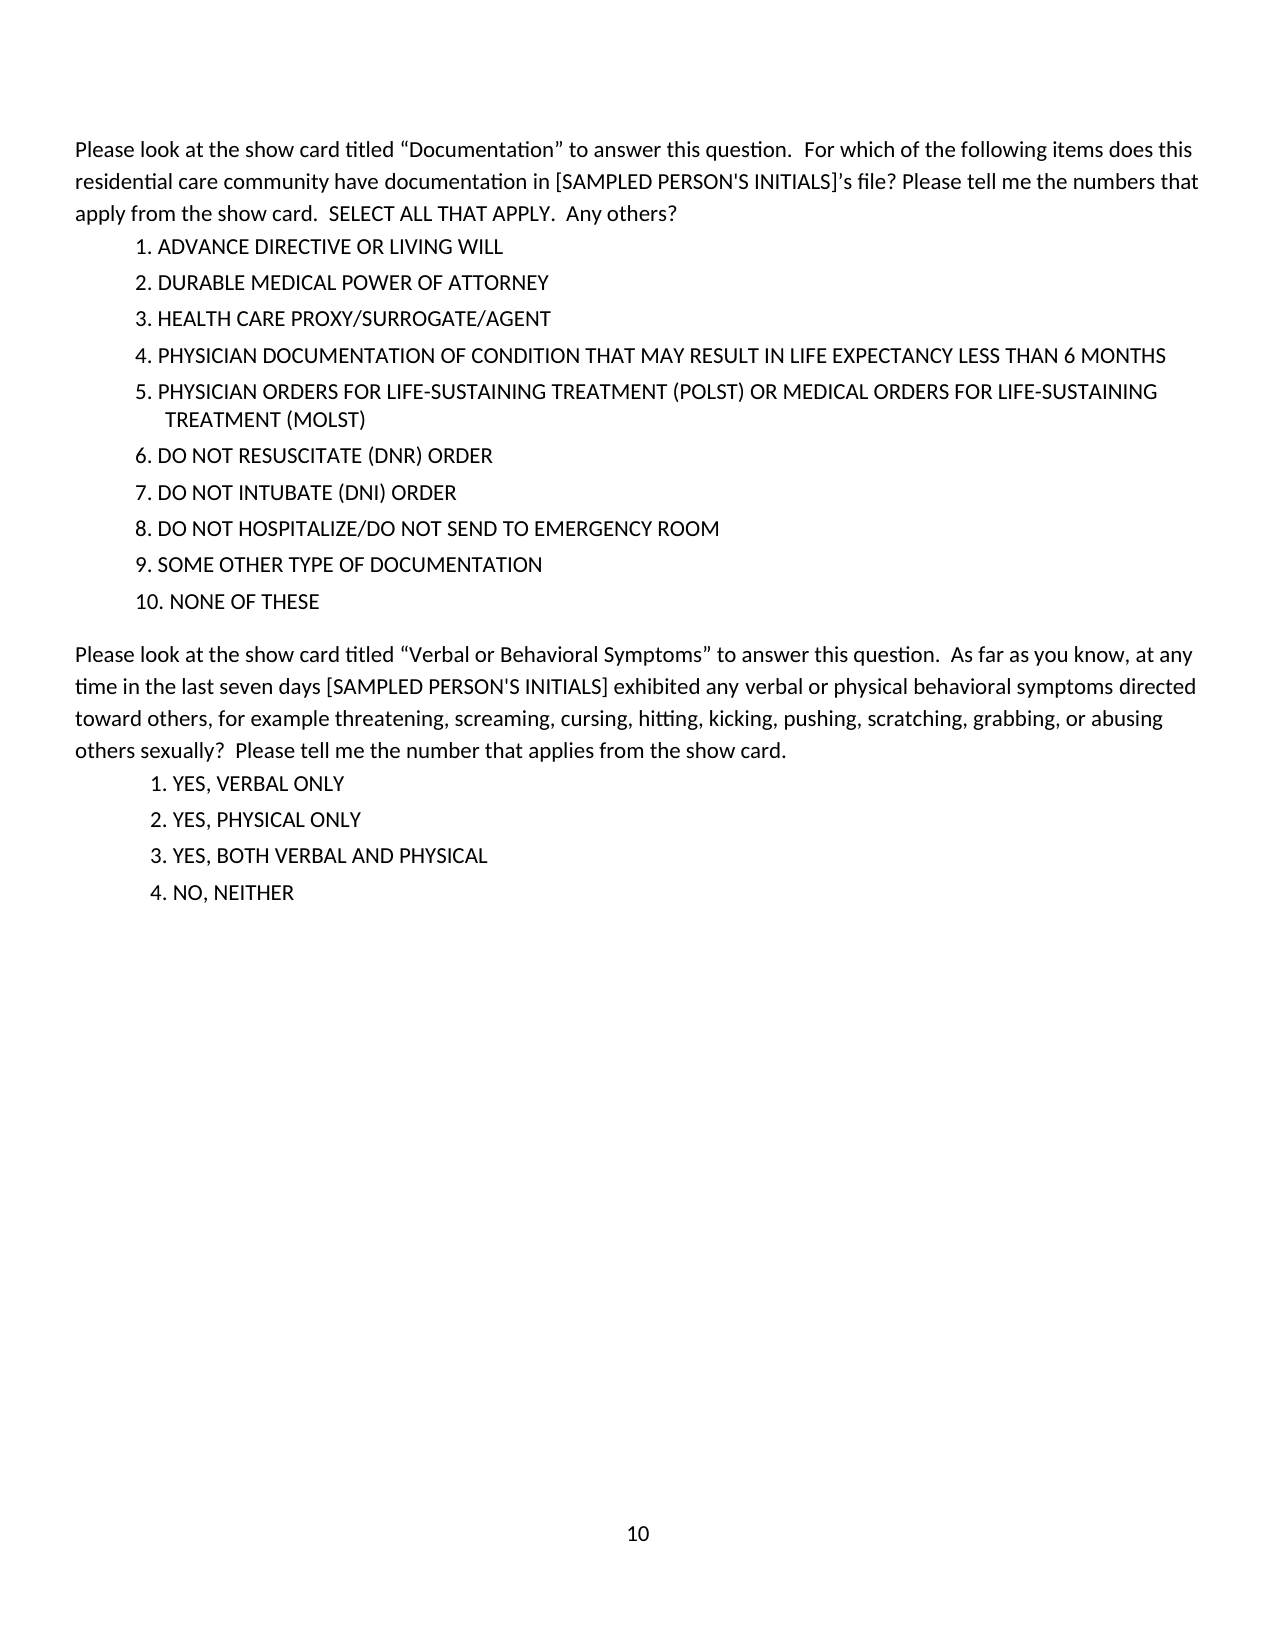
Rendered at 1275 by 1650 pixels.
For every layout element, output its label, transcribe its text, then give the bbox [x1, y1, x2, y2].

text 7. DO NOT INTUBATE (DNI) ORDER [135, 478, 1200, 506]
text 2. YES, PHYSICAL ONLY [75, 805, 1200, 833]
text 4. PHYSICIAN DOCUMENTATION OF CONDITION THAT MAY RESULT IN LIFE EXPECTANCY LESS THAN 6 MONTHS [135, 341, 1200, 369]
text Please look at the show card titled “Documentation” to answer this question. For which of the following items does this residential care community have documentation in [SAMPLED PERSON'S INITIALS]’s file? Please tell me the numbers that apply from the show card. SELECT ALL THAT APPLY. Any others? [75, 135, 1200, 228]
text 5. PHYSICIAN ORDERS FOR LIFE-SUSTAINING TREATMENT (POLST) OR MEDICAL ORDERS FOR LIFE-SUSTAINING TREATMENT (MOLST) [135, 377, 1200, 433]
text 3. HEALTH CARE PROXY/SURROGATE/AGENT [135, 304, 1200, 332]
text Please look at the show card titled “Verbal or Behavioral Symptoms” to answer this question. As far as you know, at any time in the last seven days [SAMPLED PERSON'S INITIALS] exhibited any verbal or physical behavioral symptoms directed toward others, for example threatening, screaming, cursing, hitting, kicking, pushing, scratching, grabbing, or abusing others sexually? Please tell me the number that applies from the show card. [75, 640, 1200, 764]
text 6. DO NOT RESUSCITATE (DNR) ORDER [135, 442, 1200, 469]
text 8. DO NOT HOSPITALIZE/DO NOT SEND TO EMERGENCY ROOM [135, 514, 1200, 542]
text 2. DURABLE MEDICAL POWER OF ATTORNEY [135, 268, 1200, 296]
text 10. NONE OF THESE [135, 587, 1200, 615]
text 4. NO, NEITHER [75, 878, 1200, 906]
text 9. SOME OTHER TYPE OF DOCUMENTATION [135, 551, 1200, 579]
text 3. YES, BOTH VERBAL AND PHYSICAL [75, 841, 1200, 869]
text 1. YES, VERBAL ONLY [75, 769, 1200, 797]
text 1. ADVANCE DIRECTIVE OR LIVING WILL [135, 232, 1200, 260]
